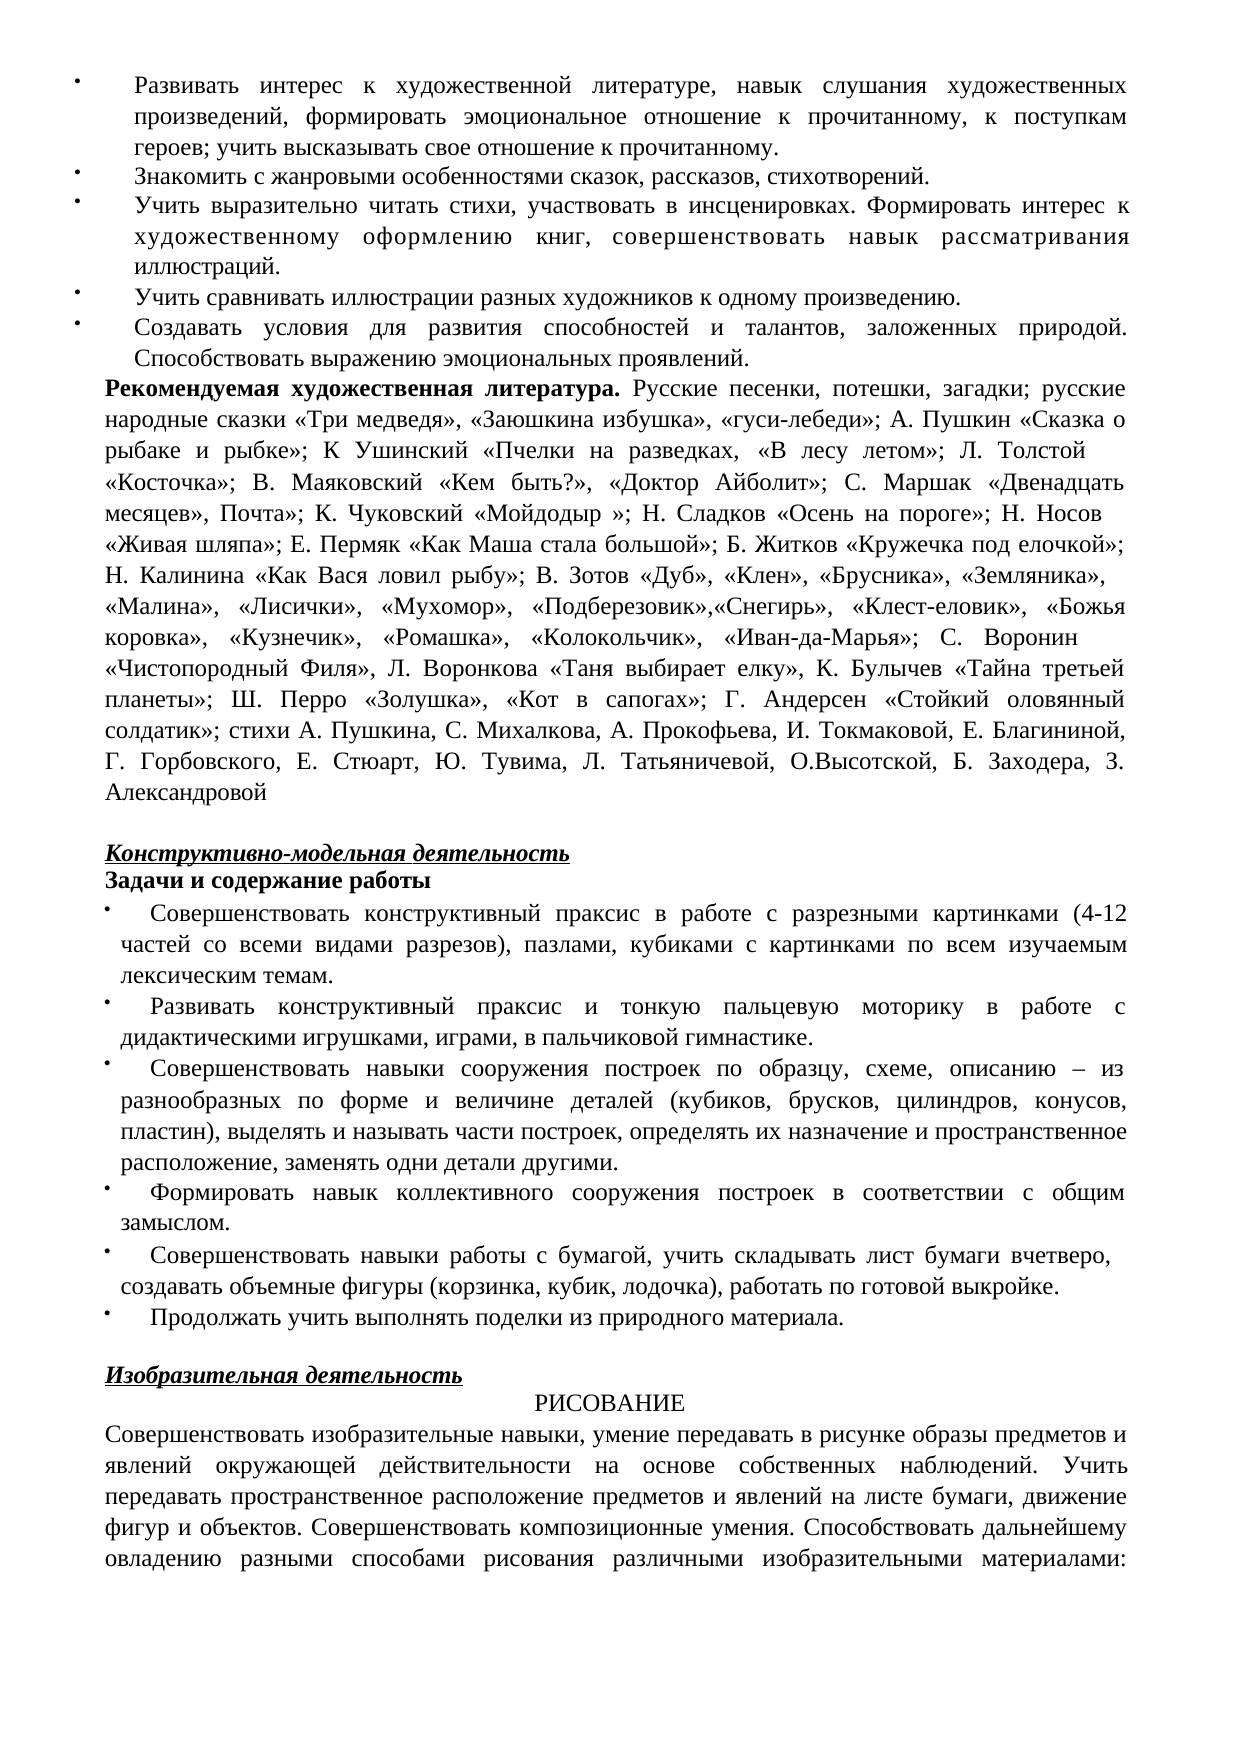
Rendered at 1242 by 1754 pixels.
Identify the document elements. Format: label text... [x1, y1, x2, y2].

list Совершенствовать конструктивный праксис в работе с разрезными картинками (4-12 частей со всеми видами разрезов), пазлами, кубиками с картинками по всем изучаемым лексическим темам. [104, 897, 1128, 989]
list Совершенствовать навыки работы с бумагой, учить складывать лист бумаги вчетверо, создавать объемные фигуры (корзинка, кубик, лодочка), работать по готовой выкройке. [104, 1238, 1127, 1301]
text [104, 1419, 1128, 1572]
text Конструктивно-модельная деятельность [104, 838, 1200, 867]
list Учить выразительно читать стихи, участвовать в инсценировках. Формировать интерес к художественному оформлению книг, совершенствовать навык рассматривания иллюстраций. [75, 190, 1129, 280]
text Изобразительная деятельность [104, 1360, 1200, 1389]
text «Косточка»; В. Маяковский «Кем быть?», «Доктор Айболит»; С. Маршак «Двенадцать месяцев», Почта»; К. Чуковский «Мойдодыр »; Н. Сладков «Осень на пороге»; Н. Носов [104, 467, 1125, 526]
list Развивать конструктивный праксис и тонкую пальцевую моторику в работе с дидактическими игрушками, играми, в пальчиковой гимнастике. [104, 990, 1127, 1052]
list Учить сравнивать иллюстрации разных художников к одному произведению. [75, 282, 1200, 311]
text «Живая шляпа»; Е. Пермяк «Как Маша стала большой»; Б. Житков «Кружечка под елочкой»; Н. Калинина «Как Вася ловил рыбу»; В. Зотов «Дуб», «Клен», «Брусника», «Земляника», [104, 529, 1125, 588]
list Продолжать учить выполнять поделки из природного материала. [104, 1301, 1200, 1331]
text РИСОВАНИЕ [105, 1389, 1114, 1418]
text «Чистопородный Филя», Л. Воронкова «Таня выбирает елку», К. Булычев «Тайна третьей планеты»; Ш. Перро «Золушка», «Кот в сапогах»; Г. Андерсен «Стойкий оловянный солдатик»; стихи А. Пушкина, С. Михалкова, А. Прокофьева, И. Токмаковой, Е. Благининой, Г. Горбовского, Е. Стюарт, Ю. Тувима, Л. Татьяничевой, О.Высотской, Б. Заходера, З. Александровой [104, 653, 1126, 806]
text Рекомендуемая художественная литература. Русские песенки, потешки, загадки; русские народные сказки «Три медведя», «Заюшкина избушка», «гуси-лебеди»; А. Пушкин «Сказка о рыбаке и рыбке»; К Ушинский «Пчелки на разведках, «В лесу летом»; Л. Толстой [104, 373, 1126, 464]
list Совершенствовать навыки сооружения построек по образцу, схеме, описанию – из [104, 1052, 1200, 1082]
list Знакомить с жанровыми особенностями сказок, рассказов, стихотворений. [75, 161, 1200, 190]
list Формировать навык коллективного сооружения построек в соответствии с общим [104, 1178, 1200, 1207]
text замыслом. [120, 1209, 1200, 1236]
list Создавать условия для развития способностей и талантов, заложенных природой. Способствовать выражению эмоциональных проявлений. [75, 312, 1128, 372]
list Развивать интерес к художественной литературе, навык слушания художественных произведений, формировать эмоциональное отношение к прочитанному, к поступкам героев; учить высказывать свое отношение к прочитанному. [75, 69, 1128, 161]
subtitle Задачи и содержание работы [104, 868, 1200, 894]
text разнообразных по форме и величине деталей (кубиков, брусков, цилиндров, конусов, пластин), выделять и называть части построек, определять их назначение и пространственное расположение, заменять одни детали другими. [120, 1085, 1128, 1176]
text «Малина», «Лисички», «Мухомор», «Подберезовик»,«Снегирь», «Клест-еловик», «Божья коровка», «Кузнечик», «Ромашка», «Колокольчик», «Иван-да-Марья»; С. Воронин [104, 591, 1126, 651]
